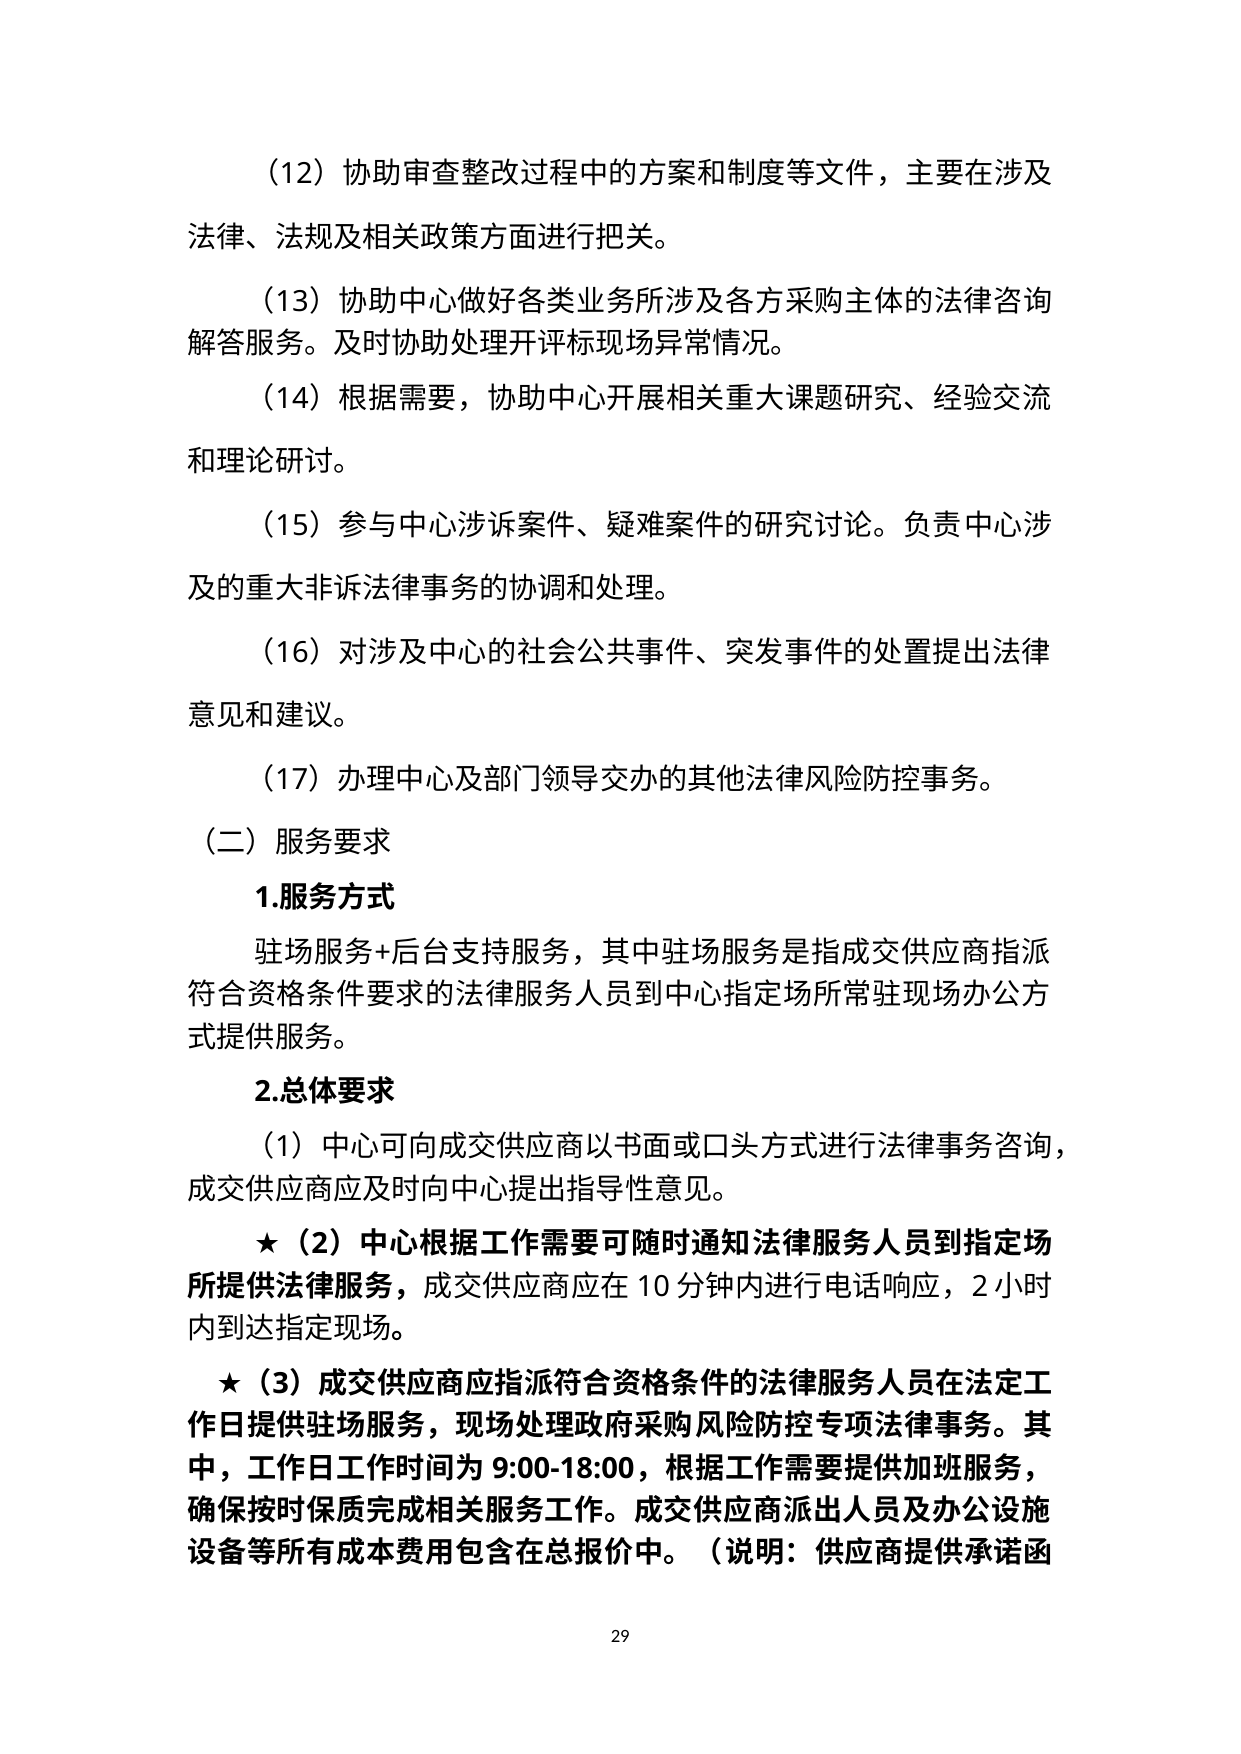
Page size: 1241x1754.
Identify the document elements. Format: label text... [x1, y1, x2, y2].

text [187, 1359, 1053, 1571]
text （二）服务要求 [187, 819, 1053, 861]
text ★（2）中心根据工作需要可随时通知法律服务人员到指定场所提供法律服务，成交供应商应在10分钟内进行电话响应，2小时内到达指定现场。 [187, 1220, 1053, 1347]
text 1.服务方式 [187, 873, 1053, 916]
text 2.总体要求 [187, 1068, 1053, 1110]
text （13）协助中心做好各类业务所涉及各方采购主体的法律咨询解答服务。及时协助处理开评标现场异常情况。 [187, 277, 1053, 362]
text 驻场服务+后台支持服务，其中驻场服务是指成交供应商指派符合资格条件要求的法律服务人员到中心指定场所常驻现场办公方式提供服务。 [187, 928, 1053, 1055]
text （16）对涉及中心的社会公共事件、突发事件的处置提出法律意见和建议。 [187, 628, 1053, 734]
text （1）中心可向成交供应商以书面或口头方式进行法律事务咨询，成交供应商应及时向中心提出指导性意见。 [187, 1123, 1053, 1207]
text （12）协助审查整改过程中的方案和制度等文件，主要在涉及法律、法规及相关政策方面进行把关。 [187, 150, 1053, 256]
text （14）根据需要，协助中心开展相关重大课题研究、经验交流和理论研讨。 [187, 374, 1053, 480]
text （15）参与中心涉诉案件、疑难案件的研究讨论。负责中心涉及的重大非诉法律事务的协调和处理。 [187, 501, 1053, 607]
text （17）办理中心及部门领导交办的其他法律风险防控事务。 [187, 755, 1053, 798]
